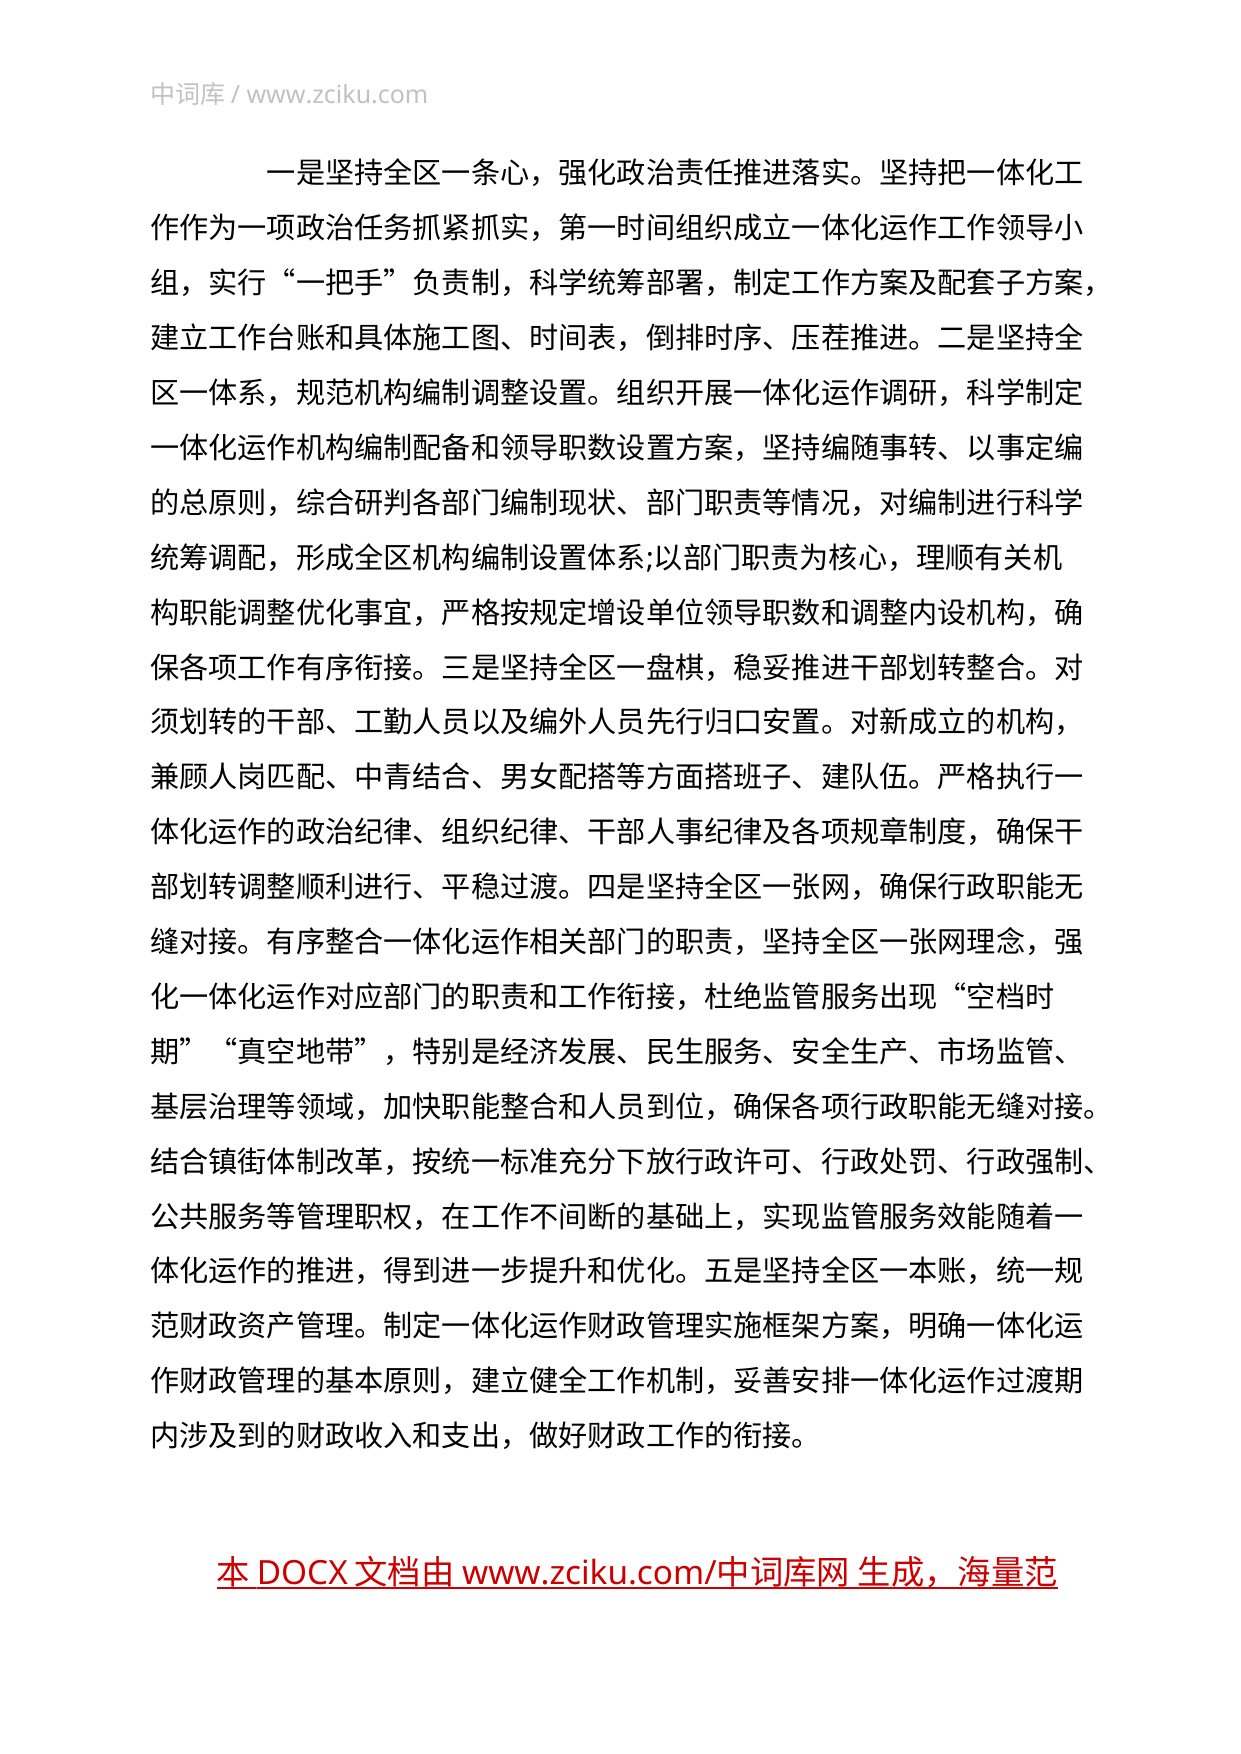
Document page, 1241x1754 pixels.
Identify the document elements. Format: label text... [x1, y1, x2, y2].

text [150, 1546, 1090, 1594]
text 一是坚持全区一条心，强化政治责任推进落实。坚持把一体化工作作为一项政治任务抓紧抓实，第一时间组织成立一体化运作工作领导小组，实行“一把手”负责制，科学统筹部署，制定工作方案及配套子方案，建立工作台账和具体施工图、时间表，倒排时序、压茬推进。二是坚持全区一体系，规范机构编制调整设置。组织开展一体化运作调研，科学制定一体化运作机构编制配备和领导职数设置方案，坚持编随事转、以事定编的总原则，综合研判各部门编制现状、部门职责等情况，对编制进行科学统筹调配，形成全区机构编制设置体系;以部门职责为核心，理顺有关机构职能调整优化事宜，严格按规定增设单位领导职数和调整内设机构，确保各项工作有序衔接。三是坚持全区一盘棋，稳妥推进干部划转整合。对须划转的干部、工勤人员以及编外人员先行归口安置。对新成立的机构，兼顾人岗匹配、中青结合、男女配搭等方面搭班子、建队伍。严格执行一体化运作的政治纪律、组织纪律、干部人事纪律及各项规章制度，确保干部划转调整顺利进行、平稳过渡。四是坚持全区一张网，确保行政职能无缝对接。有序整合一体化运作相关部门的职责，坚持全区一张网理念，强化一体化运作对应部门的职责和工作衔接，杜绝监管服务出现“空档时期”“真空地带”，特别是经济发展、民生服务、安全生产、市场监管、基层治理等领域，加快职能整合和人员到位，确保各项行政职能无缝对接。结合镇街体制改革，按统一标准充分下放行政许可、行政处罚、行政强制、公共服务等管理职权，在工作不间断的基础上，实现监管服务效能随着一体化运作的推进，得到进一步提升和优化。五是坚持全区一本账，统一规范财政资产管理。制定一体化运作财政管理实施框架方案，明确一体化运作财政管理的基本原则，建立健全工作机制，妥善安排一体化运作过渡期内涉及到的财政收入和支出，做好财政工作的衔接。 [150, 150, 1090, 1455]
